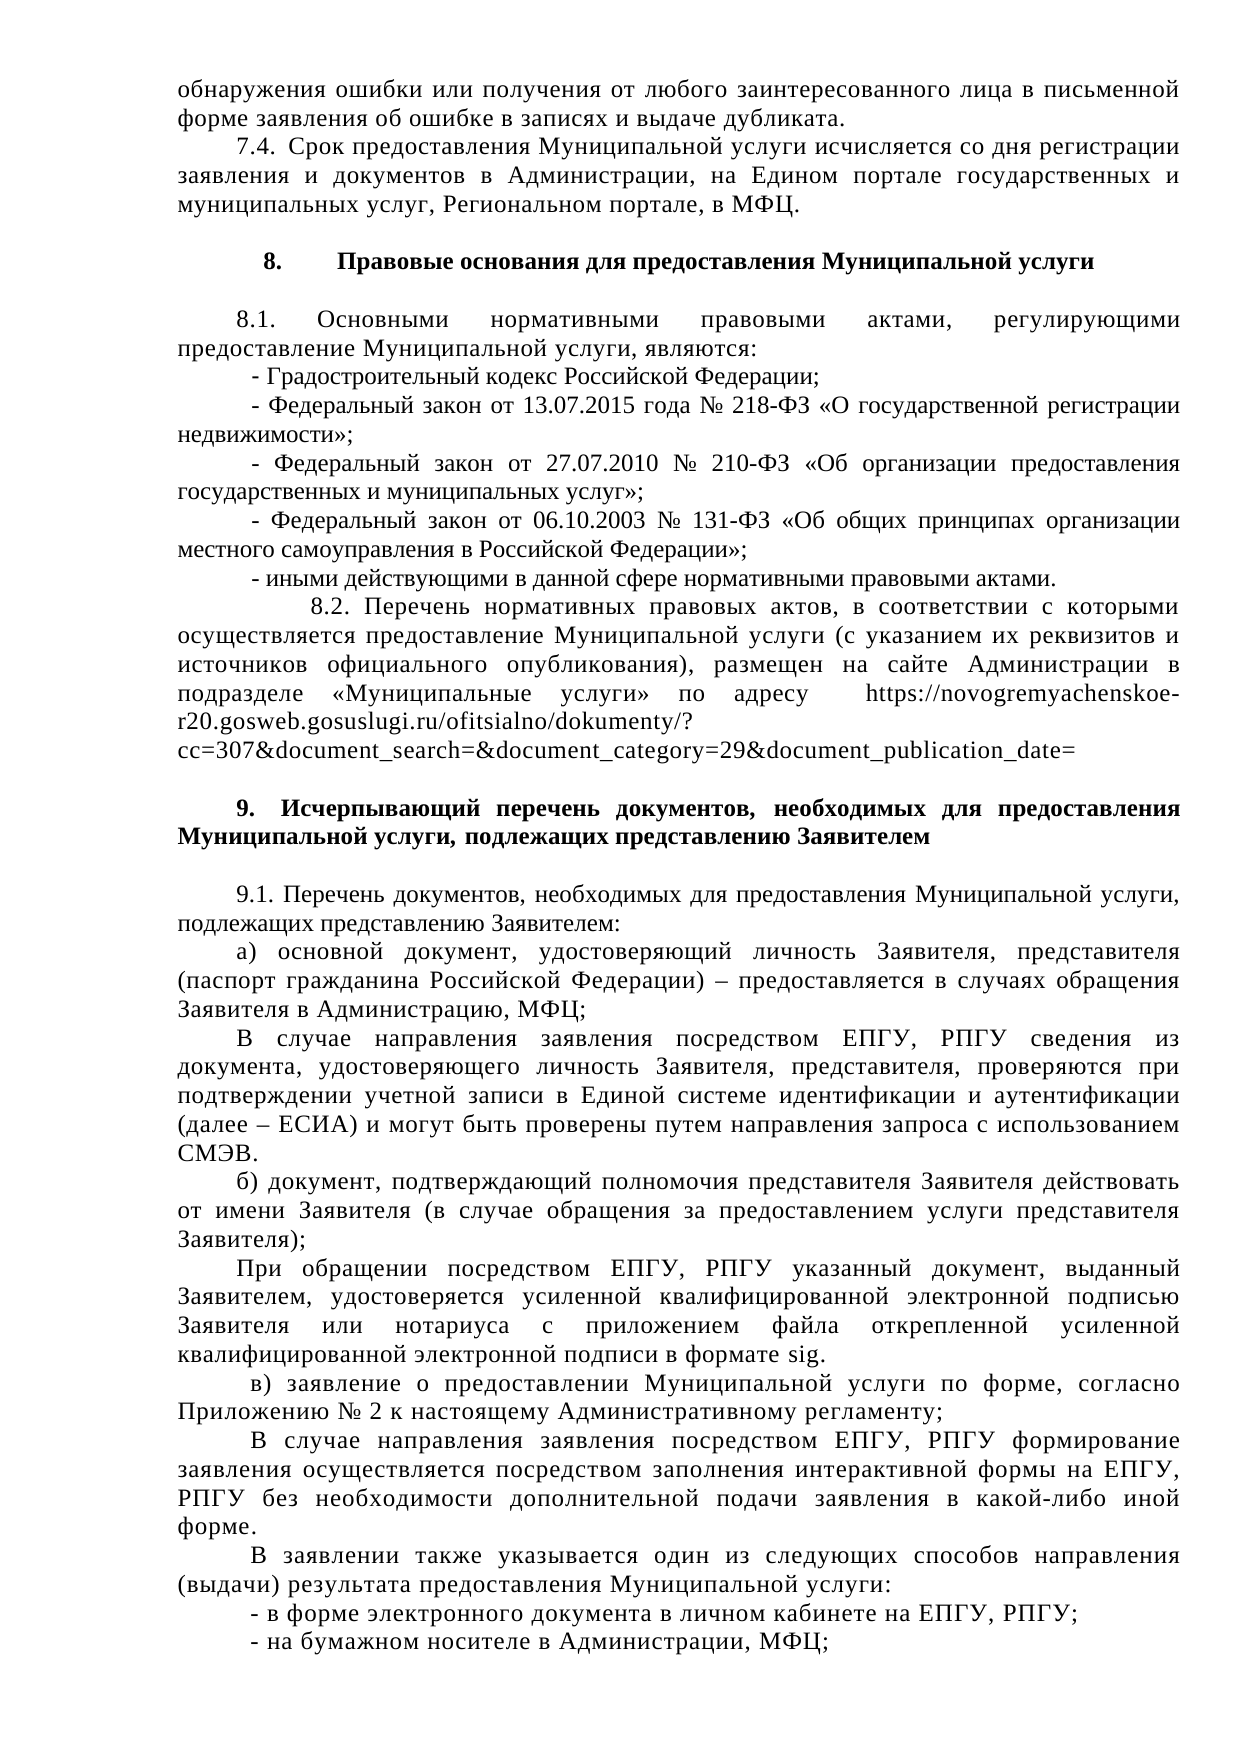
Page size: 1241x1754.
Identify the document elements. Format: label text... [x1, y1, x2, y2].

list Срок предоставления Муниципальной услуги исчисляется со дня регистрации заявления и документов в Администрации, на Едином портале государственных и муниципальных услуг, Региональном портале, в МФЦ. [177, 131, 1181, 218]
text В случае направления заявления посредством ЕПГУ, РПГУ сведения из документа, удостоверяющего личность Заявителя, представителя, проверяются при подтверждении учетной записи в Единой системе идентификации и аутентификации (далее – ЕСИА) и могут быть проверены путем направления запроса с использованием СМЭВ. [177, 1023, 1181, 1166]
text б) документ, подтверждающий полномочия представителя Заявителя действовать от имени Заявителя (в случае обращения за предоставлением услуги представителя Заявителя); [177, 1166, 1181, 1253]
text При обращении посредством ЕПГУ, РПГУ указанный документ, выданный Заявителем, удостоверяется усиленной квалифицированной электронной подписью Заявителя или нотариуса с приложением файла открепленной усиленной квалифицированной электронной подписи в формате sig. [177, 1253, 1181, 1368]
text - на бумажном носителе в Администрации, МФЦ; [177, 1626, 1181, 1655]
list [177, 74, 1181, 131]
text 9.1. Перечень документов, необходимых для предоставления Муниципальной услуги, подлежащих представлению Заявителем: [177, 879, 1181, 936]
list Правовые основания для предоставления Муниципальной услуги [177, 246, 1181, 275]
text 8.2. Перечень нормативных правовых актов, в соответствии с которыми осуществляется предоставление Муниципальной услуги (с указанием их реквизитов и источников официального опубликования), размещен на сайте Администрации в подразделе «Муниципальные услуги» по адресу https://novogremyachenskoe-r20.gosweb.gosuslugi.ru/ofitsialno/dokumenty/?cc=307&document_search=&document_category=29&document_publication_date= [177, 591, 1181, 764]
text В заявлении также указывается один из следующих способов направления (выдачи) результата предоставления Муниципальной услуги: [177, 1540, 1181, 1598]
text - иными действующими в данной сфере нормативными правовыми актами. [177, 563, 1181, 591]
text а) основной документ, удостоверяющий личность Заявителя, представителя (паспорт гражданина Российской Федерации) – предоставляется в случаях обращения Заявителя в Администрацию, МФЦ; [177, 936, 1181, 1023]
list Основными нормативными правовыми актами, регулирующими предоставление Муниципальной услуги, являются: [177, 304, 1181, 361]
text - Федеральный закон от 06.10.2003 № 131-ФЗ «Об общих принципах организации местного самоуправления в Российской Федерации»; [177, 505, 1181, 563]
text - Федеральный закон от 27.07.2010 № 210-ФЗ «Об организации предоставления государственных и муниципальных услуг»; [177, 448, 1181, 505]
text - Градостроительный кодекс Российской Федерации; [177, 361, 1181, 390]
text В случае направления заявления посредством ЕПГУ, РПГУ формирование заявления осуществляется посредством заполнения интерактивной формы на ЕПГУ, РПГУ без необходимости дополнительной подачи заявления в какой-либо иной форме. [177, 1425, 1181, 1540]
list Исчерпывающий перечень документов, необходимых для предоставления Муниципальной услуги, подлежащих представлению Заявителем [177, 793, 1181, 850]
text в) заявление о предоставлении Муниципальной услуги по форме, согласно Приложению № 2 к настоящему Административному регламенту; [177, 1368, 1181, 1425]
text - Федеральный закон от 13.07.2015 года № 218-ФЗ «О государственной регистрации недвижимости»; [177, 390, 1181, 448]
text - в форме электронного документа в личном кабинете на ЕПГУ, РПГУ; [177, 1598, 1181, 1626]
